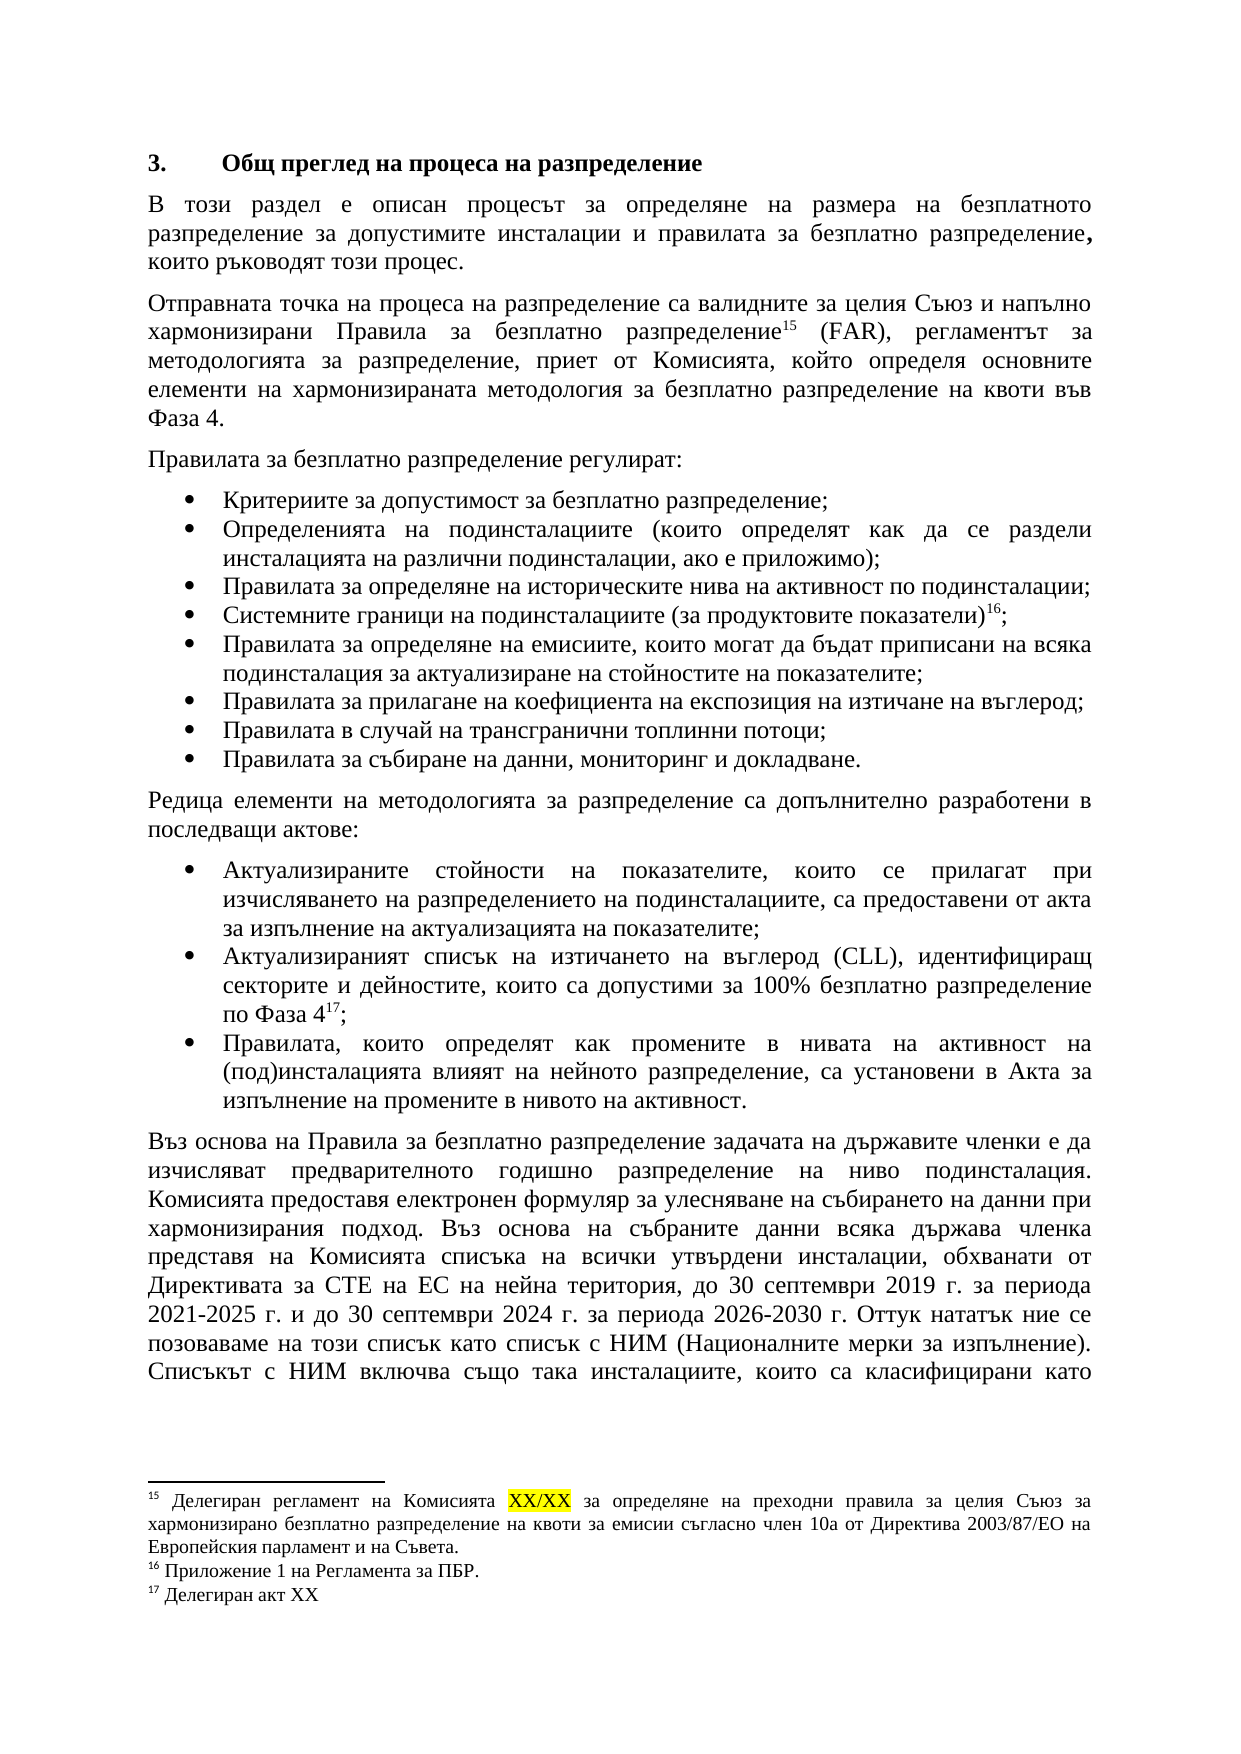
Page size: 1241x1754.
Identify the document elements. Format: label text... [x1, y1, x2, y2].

text Редица елементи на методологията за разпределение са допълнително разработени в последващи актове: [148, 785, 1093, 843]
list Правилата за определяне на емисиите, които могат да бъдат приписани на всяка подинсталация за актуализиране на стойностите на показателите; [185, 629, 1093, 686]
list Правилата за определяне на историческите нива на активност по подинсталации; [185, 571, 1093, 600]
text Правилата за безплатно разпределение регулират: [148, 444, 1093, 473]
list Правилата в случай на трансгранични топлинни потоци; [185, 715, 1093, 744]
text В този раздел е описан процесът за определяне на размера на безплатното разпределение за допустимите инсталации и правилата за безплатно разпределение, които ръководят този процес. [148, 189, 1093, 275]
list Системните граници на подинсталациите (за продуктовите показатели); [185, 600, 1093, 629]
list Актуализираните стойности на показателите, които се прилагат при изчисляването на разпределението на подинсталациите, са предоставени от акта за изпълнение на актуализацията на показателите; [185, 855, 1093, 941]
list Определенията на подинсталациите (които определят как да се раздели инсталацията на различни подинсталации, ако е приложимо); [185, 514, 1093, 571]
list Правилата, които определят как промените в нивата на активност на (под)инсталацията влияят на нейното разпределение, са установени в Акта за изпълнение на промените в нивото на активност. [185, 1028, 1093, 1114]
list Критериите за допустимост за безплатно разпределение; [185, 485, 1093, 514]
list Правилата за събиране на данни, мониторинг и докладване. [185, 744, 1093, 773]
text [148, 1126, 1093, 1414]
text Отправната точка на процеса на разпределение са валидните за целия Съюз и напълно хармонизирани Правила за безплатно разпределение (FAR), регламентът за методологията за разпределение, приет от Комисията, който определя основните елементи на хармонизираната методология за безплатно разпределение на квоти във Фаза 4. [148, 288, 1093, 431]
list Актуализираният списък на изтичането на въглерод (CLL), идентифициращ секторите и дейностите, които са допустими за 100% безплатно разпределение по Фаза 4; [185, 941, 1093, 1028]
text 3. Общ преглед на процеса на разпределение [148, 148, 1093, 176]
list Правилата за прилагане на коефициента на експозиция на изтичане на въглерод; [185, 686, 1093, 715]
